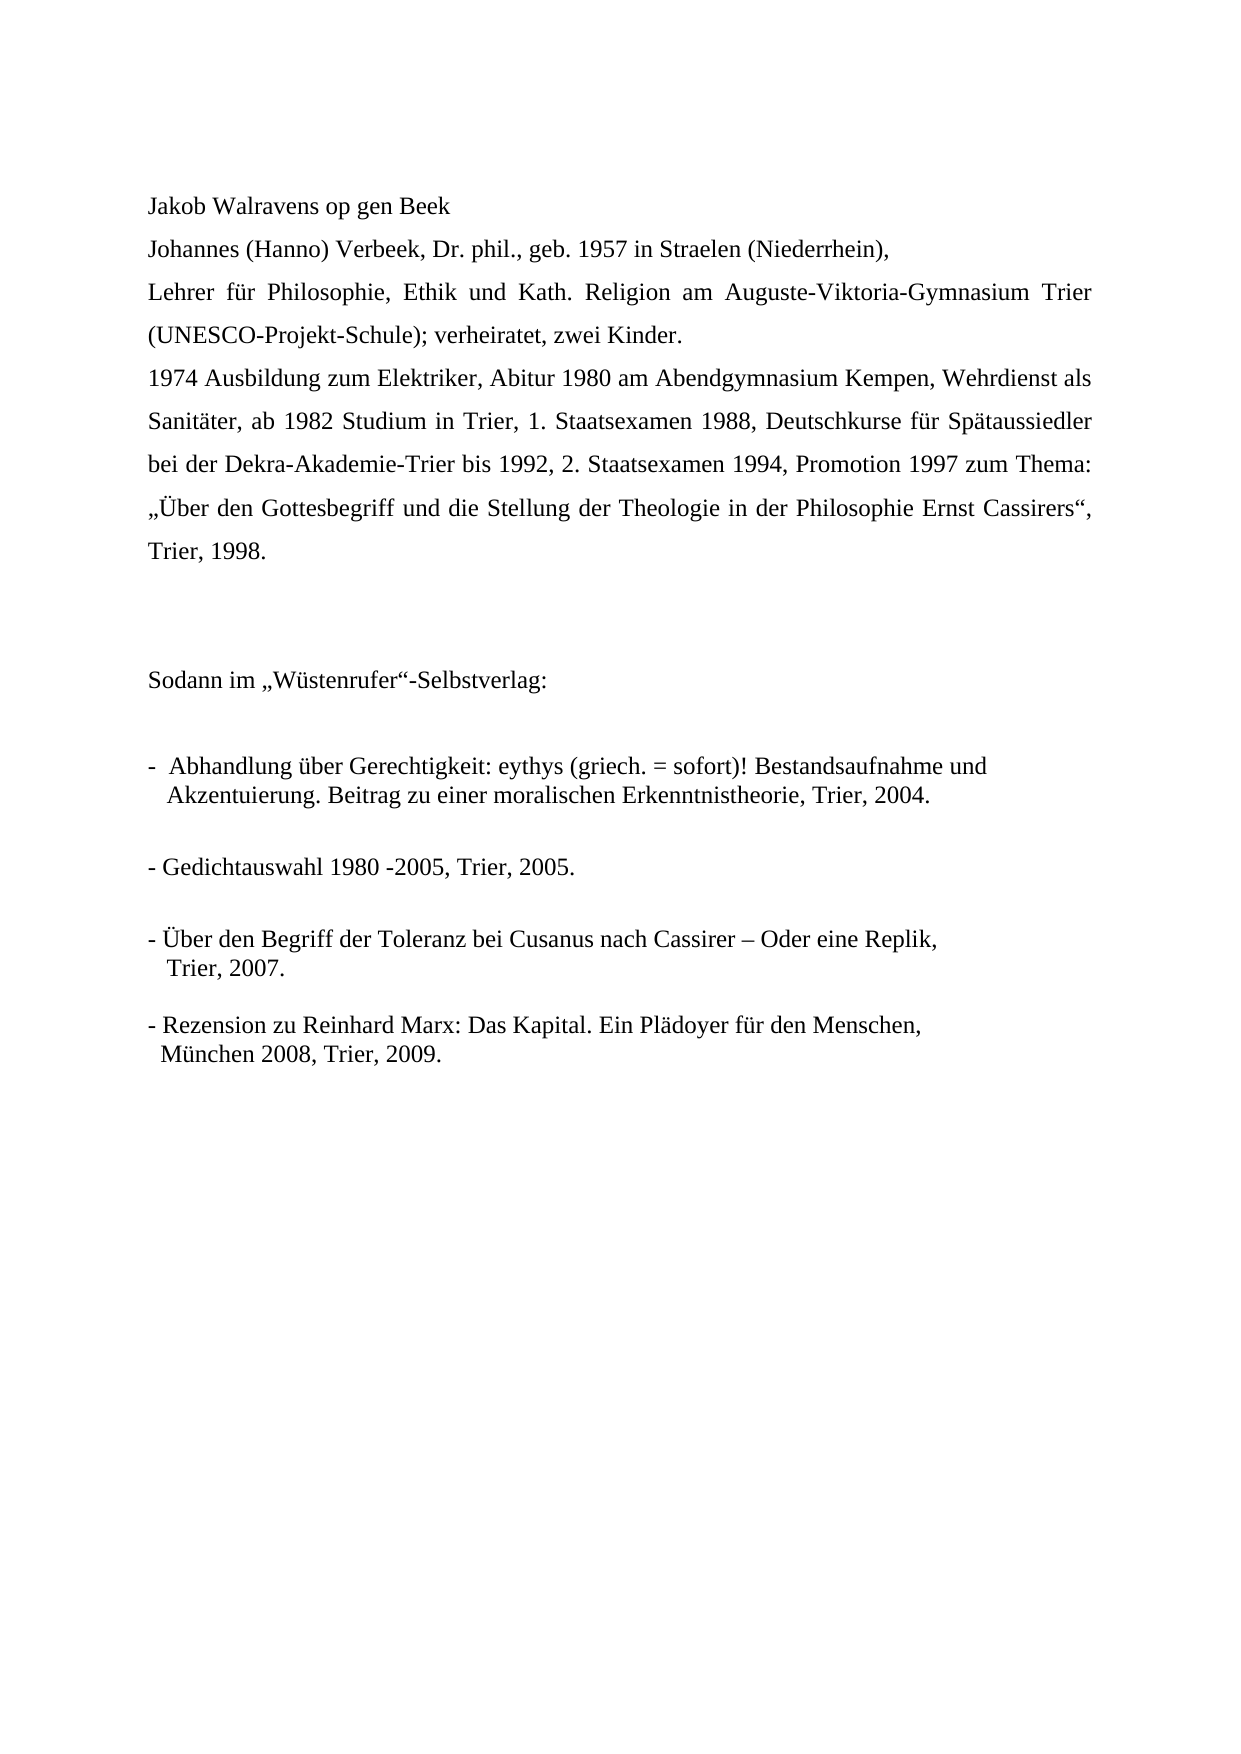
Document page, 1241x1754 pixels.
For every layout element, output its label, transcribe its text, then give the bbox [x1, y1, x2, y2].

text Johannes (Hanno) Verbeek, Dr. phil., geb. 1957 in Straelen (Niederrhein), [148, 234, 1093, 263]
text Akzentuierung. Beitrag zu einer moralischen Erkenntnistheorie, Trier, 2004. [148, 780, 1093, 809]
text Sodann im „Wüstenrufer“-Selbstverlag: [148, 665, 1093, 694]
text - Abhandlung über Gerechtigkeit: eythys (griech. = sofort)! Bestandsaufnahme und [148, 751, 1093, 780]
list Trier, 2007. [148, 953, 1004, 981]
list - Rezension zu Reinhard Marx: Das Kapital. Ein Plädoyer für den Menschen, [148, 1010, 1004, 1039]
list München 2008, Trier, 2009. [148, 1039, 1004, 1068]
list - Über den Begriff der Toleranz bei Cusanus nach Cassirer – Oder eine Replik, [148, 924, 1004, 953]
text 1974 Ausbildung zum Elektriker, Abitur 1980 am Abendgymnasium Kempen, Wehrdienst als Sanitäter, ab 1982 Studium in Trier, 1. Staatsexamen 1988, Deutschkurse für Spätaussiedler bei der Dekra-Akademie-Trier bis 1992, 2. Staatsexamen 1994, Promotion 1997 zum Thema: „Über den Gottesbegriff und die Stellung der Theologie in der Philosophie Ernst Cassirers“, Trier, 1998. [148, 363, 1093, 564]
text - Gedichtauswahl 1980 -2005, Trier, 2005. [148, 852, 1093, 881]
text Lehrer für Philosophie, Ethik und Kath. Religion am Auguste-Viktoria-Gymnasium Trier (UNESCO-Projekt-Schule); verheiratet, zwei Kinder. [148, 277, 1093, 349]
text Jakob Walravens op gen Beek [148, 191, 1093, 219]
